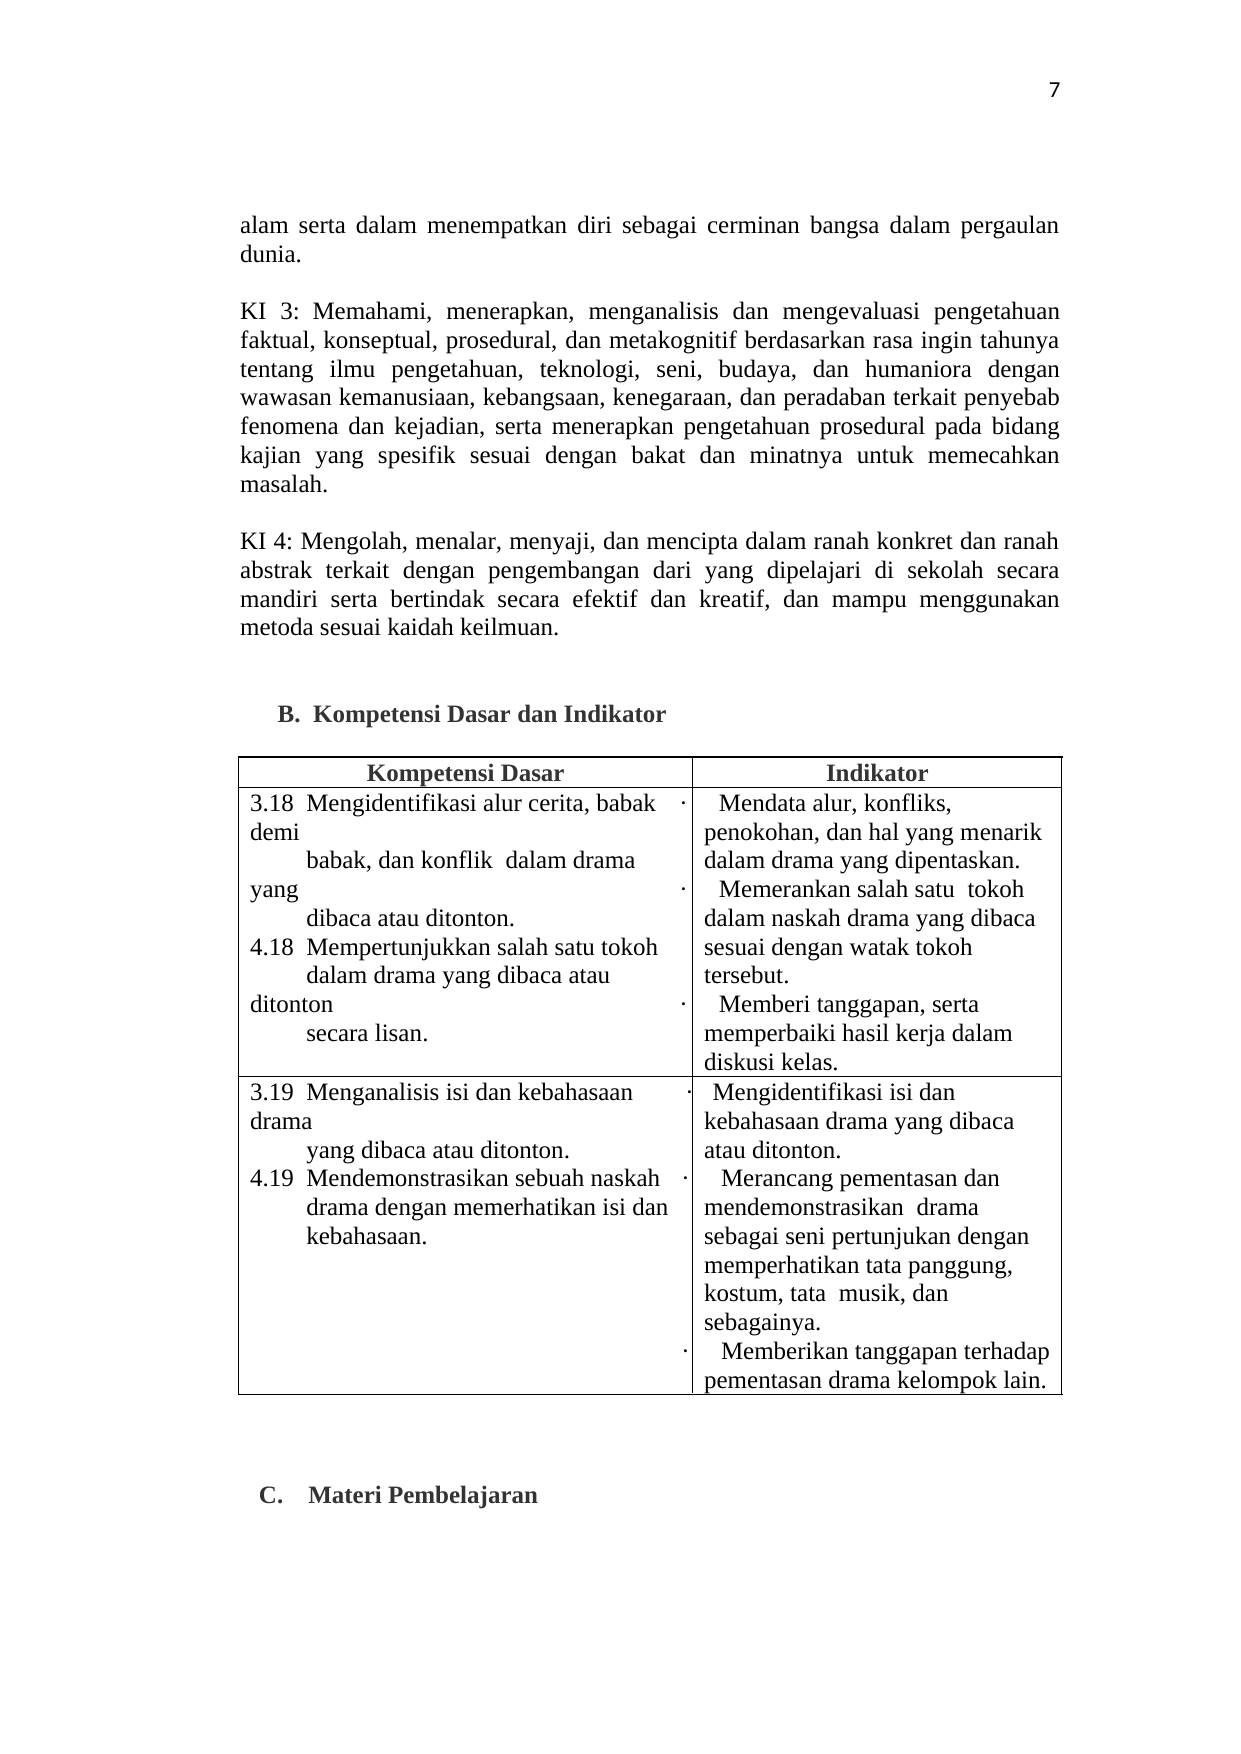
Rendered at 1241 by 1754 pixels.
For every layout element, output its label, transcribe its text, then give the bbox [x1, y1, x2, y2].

table_cell 3.19 Menganalisis isi dan kebahasaan drama yang dibaca atau ditonton. 4.19 Mendemonstrasikan sebuah naskah drama dengan memerhatikan isi dan kebahasaan. [239, 1077, 692, 1393]
text C. Materi Pembelajaran [240, 1481, 1060, 1509]
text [240, 210, 1060, 267]
table_cell 3.18 Mengidentifikasi alur cerita, babak demi babak, dan konflik dalam drama yang dibaca atau ditonton. 4.18 Mempertunjukkan salah satu tokoh dalam drama yang dibaca atau ditonton secara lisan. [239, 788, 692, 1076]
table_cell · Mengidentifikasi isi dan kebahasaan drama yang dibaca atau ditonton. · Merancang pementasan dan mendemonstrasikan drama sebagai seni pertunjukan dengan memperhatikan tata panggung, kostum, tata musik, dan sebagainya. · Memberikan tanggapan terhadap pementasan drama kelompok lain. [693, 1077, 1061, 1393]
text B. Kompetensi Dasar dan Indikator [240, 699, 1060, 727]
text KI 4: Mengolah, menalar, menyaji, dan mencipta dalam ranah konkret dan ranah abstrak terkait dengan pengembangan dari yang dipelajari di sekolah secara mandiri serta bertindak secara efektif dan kreatif, dan mampu menggunakan metoda sesuai kaidah keilmuan. [240, 526, 1060, 641]
table_cell · Mendata alur, konfliks, penokohan, dan hal yang menarik dalam drama yang dipentaskan. · Memerankan salah satu tokoh dalam naskah drama yang dibaca sesuai dengan watak tokoh tersebut. · Memberi tanggapan, serta memperbaiki hasil kerja dalam diskusi kelas. [693, 788, 1061, 1076]
text KI 3: Memahami, menerapkan, menganalisis dan mengevaluasi pengetahuan faktual, konseptual, prosedural, dan metakognitif berdasarkan rasa ingin tahunya tentang ilmu pengetahuan, teknologi, seni, budaya, dan humaniora dengan wawasan kemanusiaan, kebangsaan, kenegaraan, dan peradaban terkait penyebab fenomena dan kejadian, serta menerapkan pengetahuan prosedural pada bidang kajian yang spesifik sesuai dengan bakat dan minatnya untuk memecahkan masalah. [240, 296, 1060, 497]
table_header Indikator [693, 758, 1061, 787]
table_header Kompetensi Dasar [239, 758, 692, 787]
